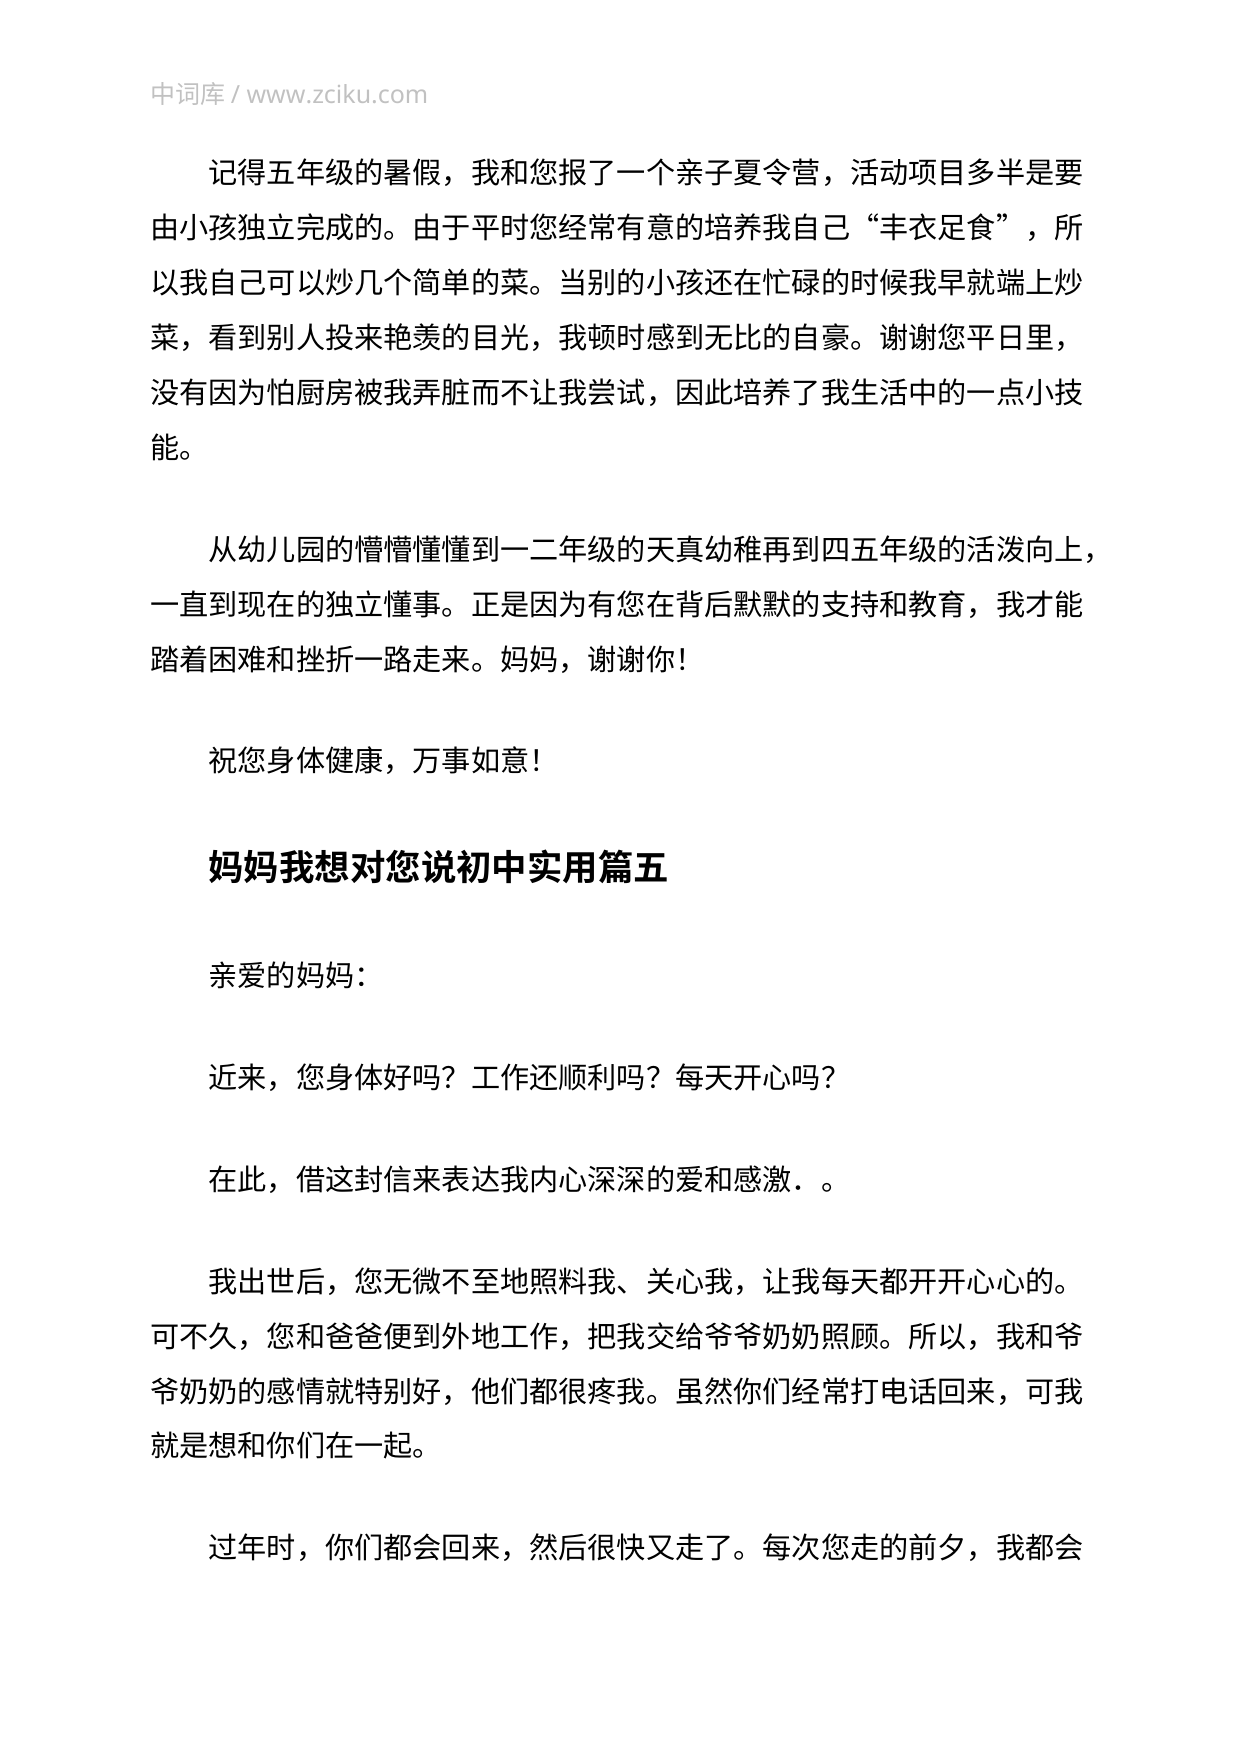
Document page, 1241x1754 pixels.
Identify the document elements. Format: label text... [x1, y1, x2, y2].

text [150, 1525, 1090, 1567]
text 在此，借这封信来表达我内心深深的爱和感激．。 [150, 1157, 1090, 1199]
text 近来，您身体好吗？工作还顺利吗？每天开心吗？ [150, 1055, 1090, 1097]
text 记得五年级的暑假，我和您报了一个亲子夏令营，活动项目多半是要由小孩独立完成的。由于平时您经常有意的培养我自己“丰衣足食”，所以我自己可以炒几个简单的菜。当别的小孩还在忙碌的时候我早就端上炒菜，看到别人投来艳羡的目光，我顿时感到无比的自豪。谢谢您平日里，没有因为怕厨房被我弄脏而不让我尝试，因此培养了我生活中的一点小技能。 [150, 150, 1090, 467]
text 亲爱的妈妈： [150, 953, 1090, 995]
text 祝您身体健康，万事如意！ [150, 738, 1090, 780]
text 从幼儿园的懵懵懂懂到一二年级的天真幼稚再到四五年级的活泼向上，一直到现在的独立懂事。正是因为有您在背后默默的支持和教育，我才能踏着困难和挫折一路走来。妈妈，谢谢你！ [150, 526, 1090, 678]
text 我出世后，您无微不至地照料我、关心我，让我每天都开开心心的。可不久，您和爸爸便到外地工作，把我交给爷爷奶奶照顾。所以，我和爷爷奶奶的感情就特别好，他们都很疼我。虽然你们经常打电话回来，可我就是想和你们在一起。 [150, 1258, 1090, 1465]
text 妈妈我想对您说初中实用篇五 [150, 839, 1090, 891]
